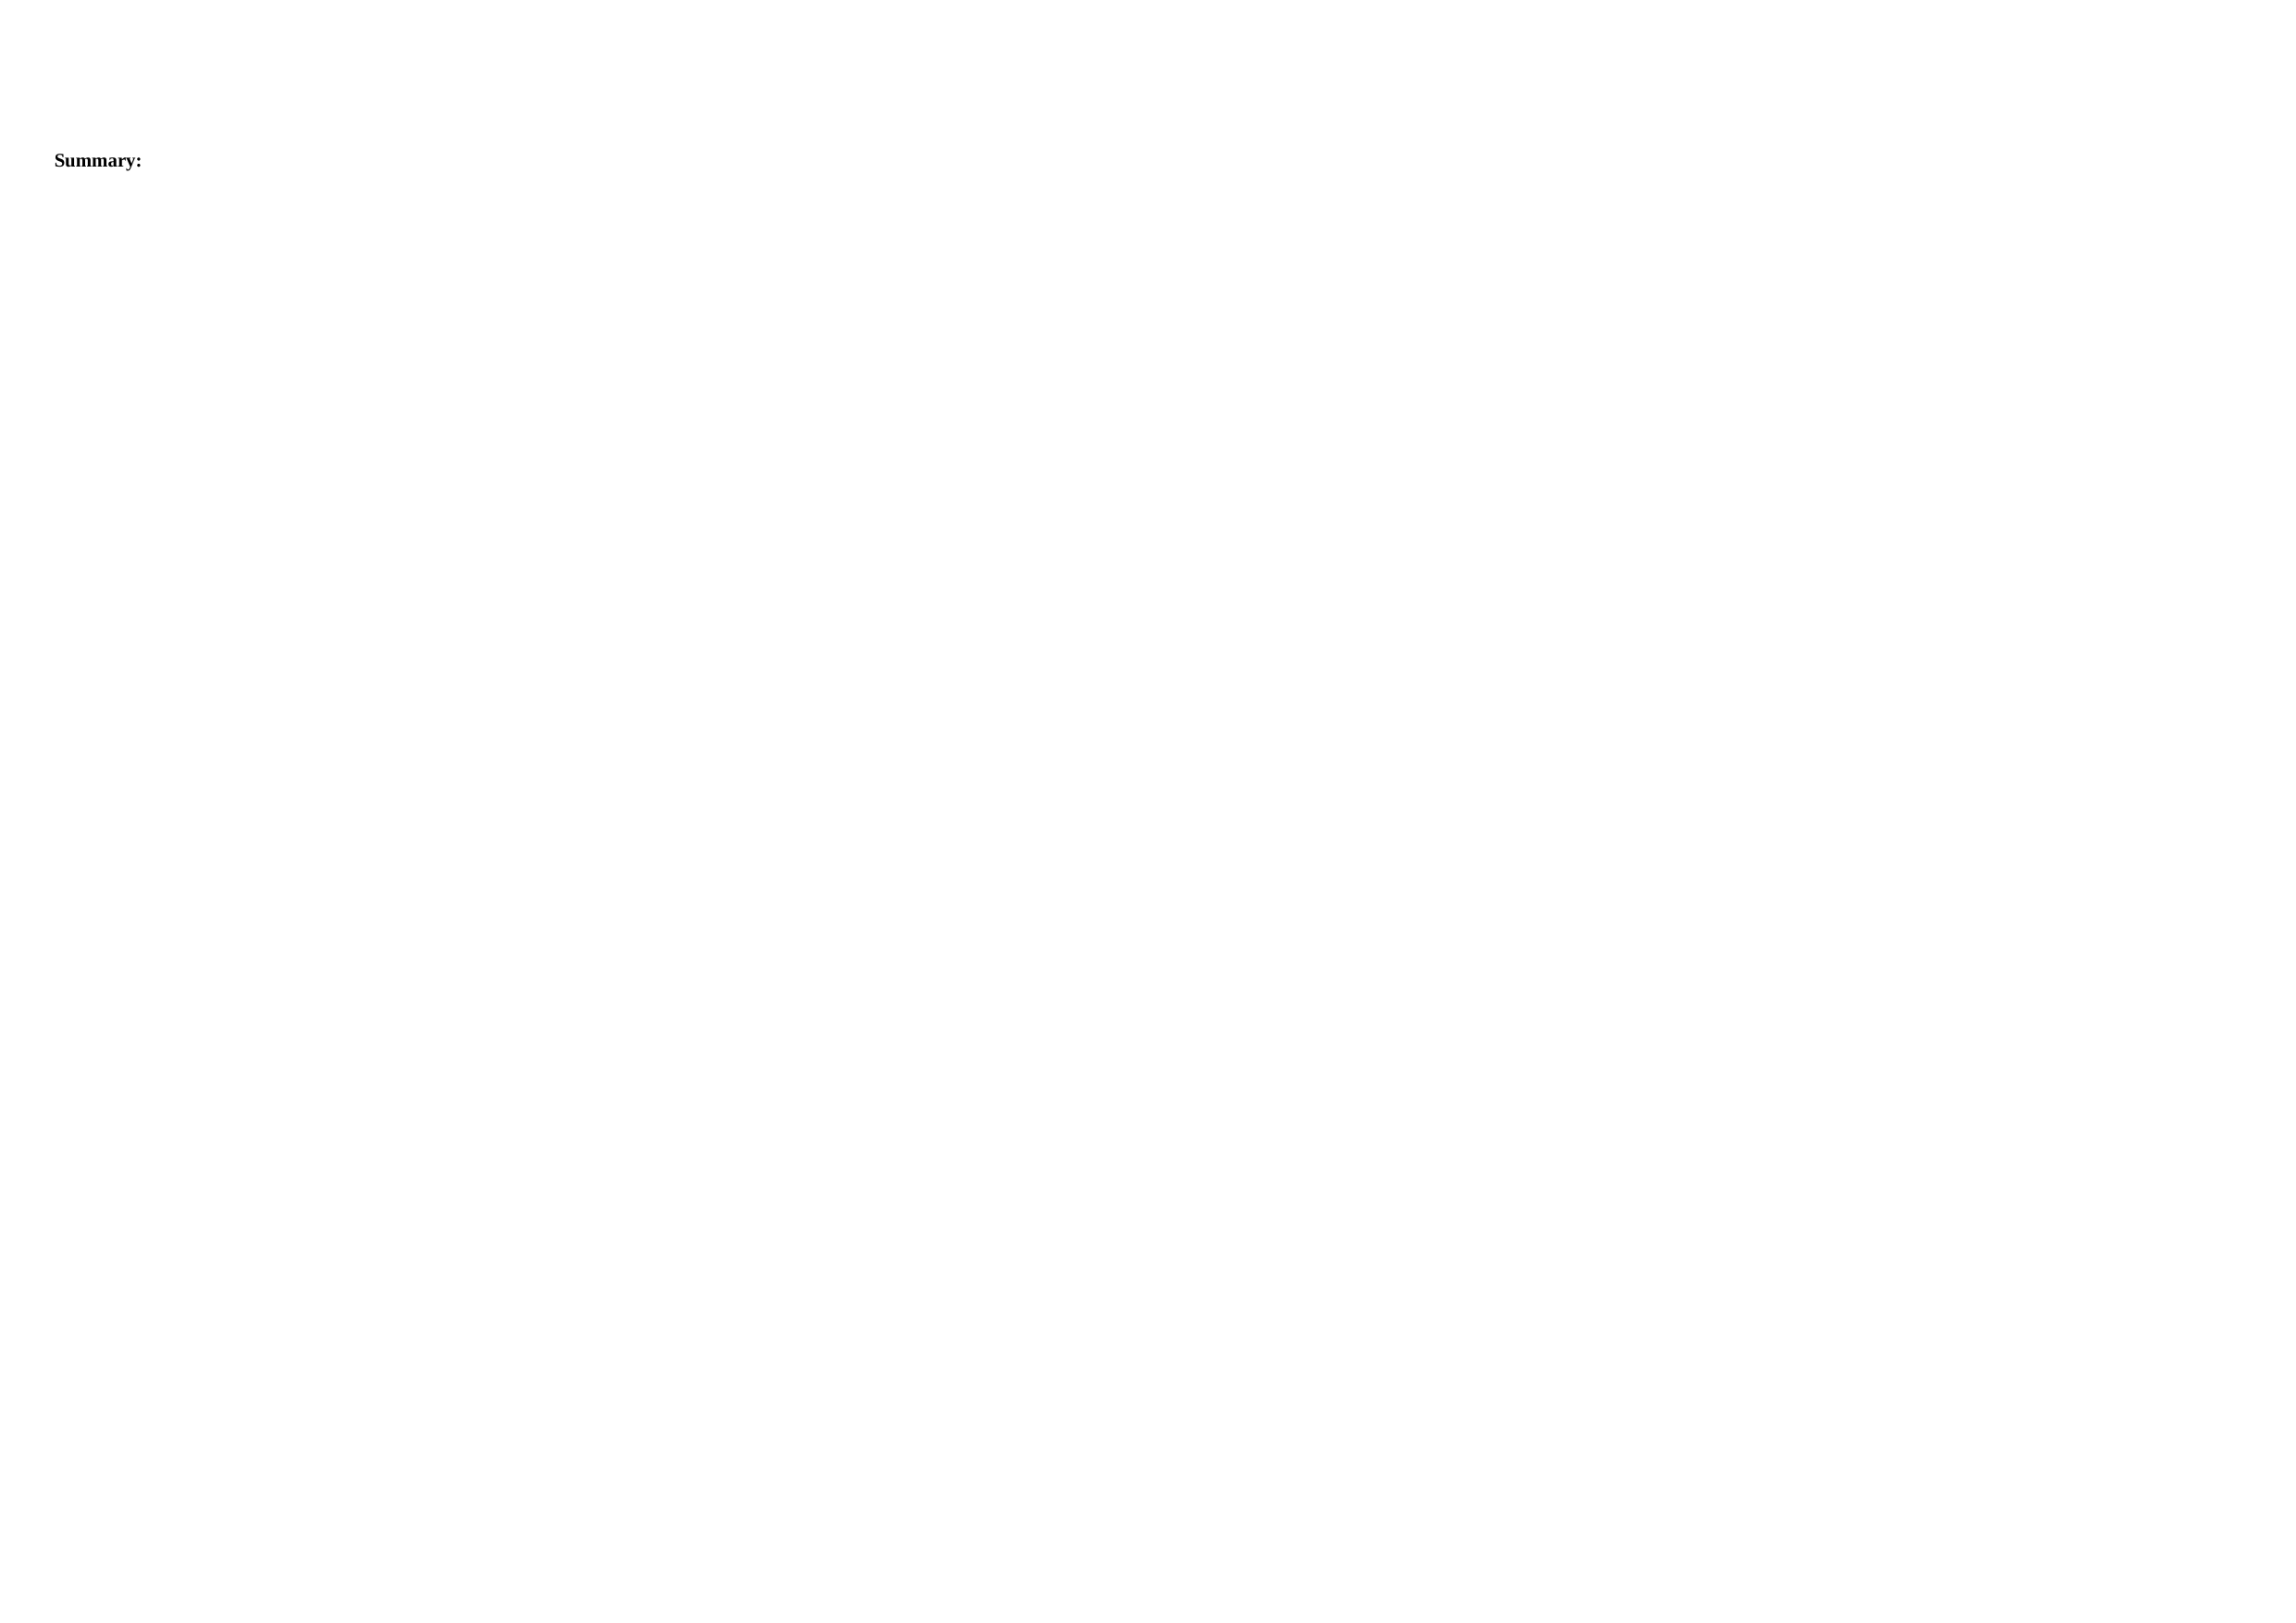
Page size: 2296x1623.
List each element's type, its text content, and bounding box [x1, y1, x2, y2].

text Summary: [54, 149, 2214, 171]
